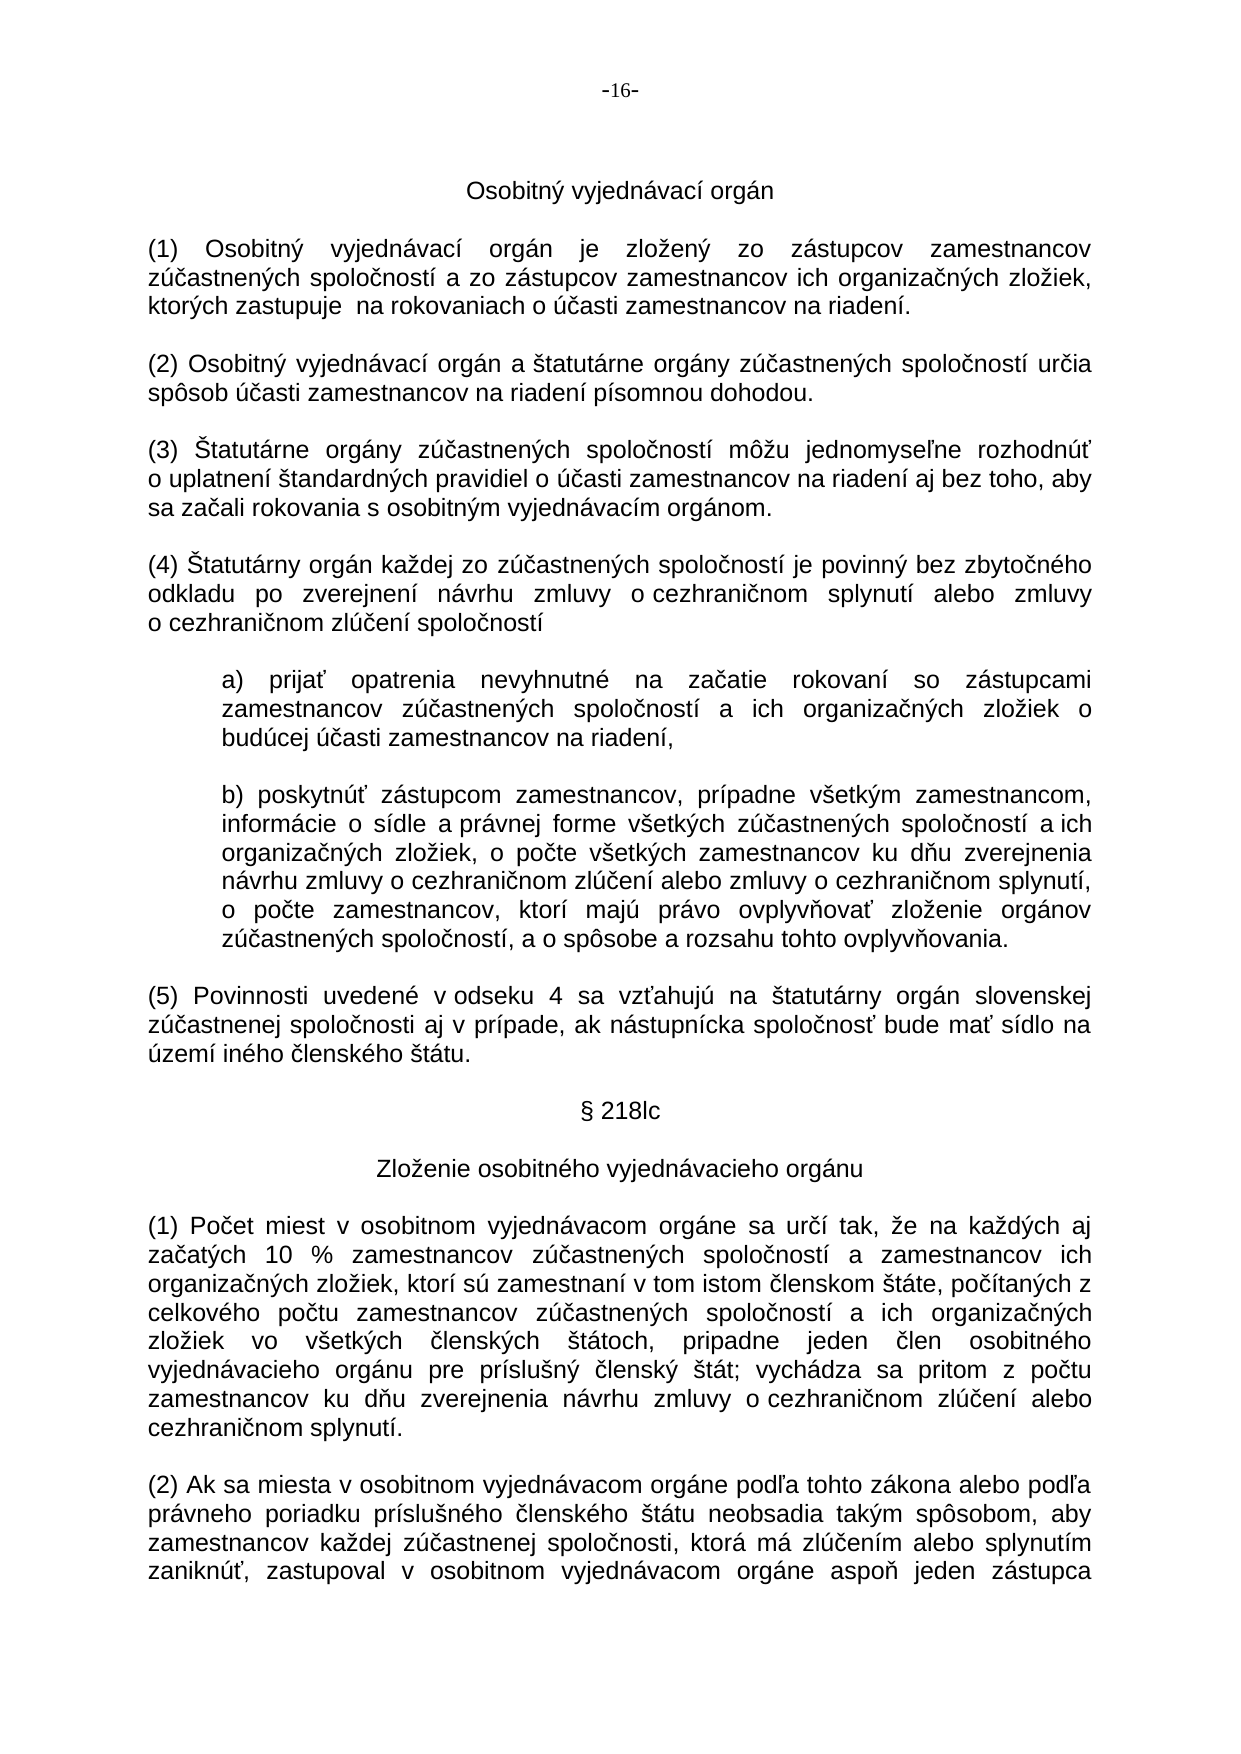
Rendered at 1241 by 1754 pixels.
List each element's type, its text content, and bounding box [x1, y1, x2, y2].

text § 218lc [148, 1096, 1093, 1125]
text (2) Osobitný vyjednávací orgán a štatutárne orgány zúčastnených spoločností určia spôsob účasti zamestnancov na riadení písomnou dohodou. [148, 349, 1093, 406]
text a) prijať opatrenia nevyhnutné na začatie rokovaní so zástupcami zamestnancov zúčastnených spoločností a ich organizačných zložiek o budúcej účasti zamestnancov na riadení, [221, 665, 1093, 751]
text Osobitný vyjednávací orgán [148, 176, 1093, 205]
text (3) Štatutárne orgány zúčastnených spoločností môžu jednomyseľne rozhodnúť o uplatnení štandardných pravidiel o účasti zamestnancov na riadení aj bez toho, aby sa začali rokovania s osobitným vyjednávacím orgánom. [148, 435, 1093, 521]
text (1) Počet miest v osobitnom vyjednávacom orgáne sa určí tak, že na každých aj začatých 10 % zamestnancov zúčastnených spoločností a zamestnancov ich organizačných zložiek, ktorí sú zamestnaní v tom istom členskom štáte, počítaných z celkového počtu zamestnancov zúčastnených spoločností a ich organizačných zložiek vo všetkých členských štátoch, pripadne jeden člen osobitného vyjednávacieho orgánu pre príslušný členský štát; vychádza sa pritom z počtu zamestnancov ku dňu zverejnenia návrhu zmluvy o cezhraničnom zlúčení alebo cezhraničnom splynutí. [148, 1211, 1093, 1441]
text b) poskytnúť zástupcom zamestnancov, prípadne všetkým zamestnancom, informácie o sídle a právnej forme všetkých zúčastnených spoločností a ich organizačných zložiek, o počte všetkých zamestnancov ku dňu zverejnenia návrhu zmluvy o cezhraničnom zlúčení alebo zmluvy o cezhraničnom splynutí, o počte zamestnancov, ktorí majú právo ovplyvňovať zloženie orgánov zúčastnených spoločností, a o spôsobe a rozsahu tohto ovplyvňovania. [221, 780, 1093, 953]
text Zloženie osobitného vyjednávacieho orgánu [148, 1154, 1093, 1183]
text (5) Povinnosti uvedené v odseku 4 sa vzťahujú na štatutárny orgán slovenskej zúčastnenej spoločnosti aj v prípade, ak nástupnícka spoločnosť bude mať sídlo na území iného členského štátu. [148, 981, 1093, 1068]
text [148, 1470, 1093, 1585]
text (1) Osobitný vyjednávací orgán je zložený zo zástupcov zamestnancov zúčastnených spoločností a zo zástupcov zamestnancov ich organizačných zložiek, ktorých zastupuje na rokovaniach o účasti zamestnancov na riadení. [148, 234, 1093, 320]
text (4) Štatutárny orgán každej zo zúčastnených spoločností je povinný bez zbytočného odkladu po zverejnení návrhu zmluvy o cezhraničnom splynutí alebo zmluvy o cezhraničnom zlúčení spoločností [148, 550, 1093, 636]
